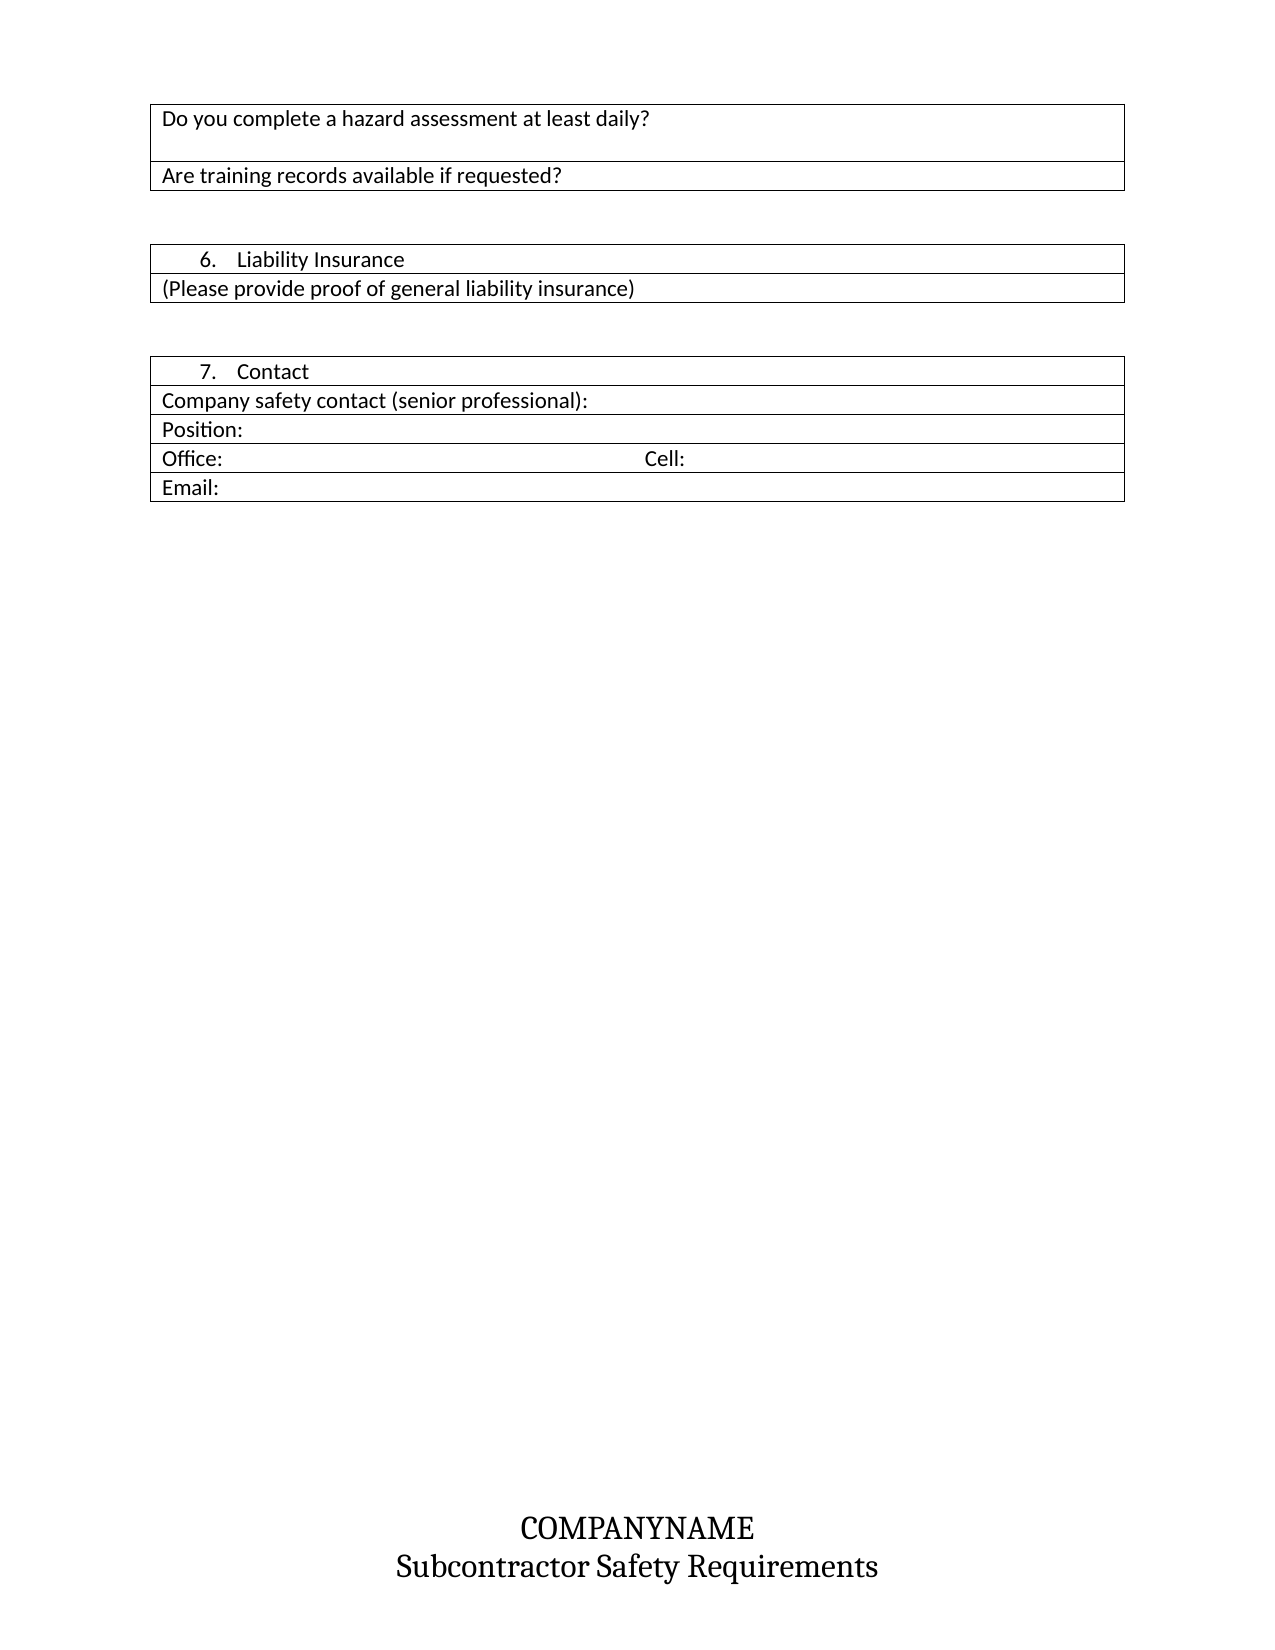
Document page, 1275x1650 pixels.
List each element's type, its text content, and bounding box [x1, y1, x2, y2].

table_cell Company safety contact (senior professional): [151, 386, 1124, 414]
table_cell Do you complete a hazard assessment at least daily? [151, 105, 1124, 161]
table_cell Position: [151, 415, 1124, 443]
table_header Liability Insurance [151, 245, 1124, 273]
table_cell Are training records available if requested? [151, 162, 1124, 189]
table_header Contact [151, 357, 1124, 385]
table_cell Email: [151, 473, 1124, 501]
table_cell Office: Cell: [151, 444, 1124, 472]
text COMPANYNAME Subcontractor Safety Requirements [150, 1509, 1125, 1586]
table_cell (Please provide proof of general liability insurance) [151, 274, 1124, 302]
